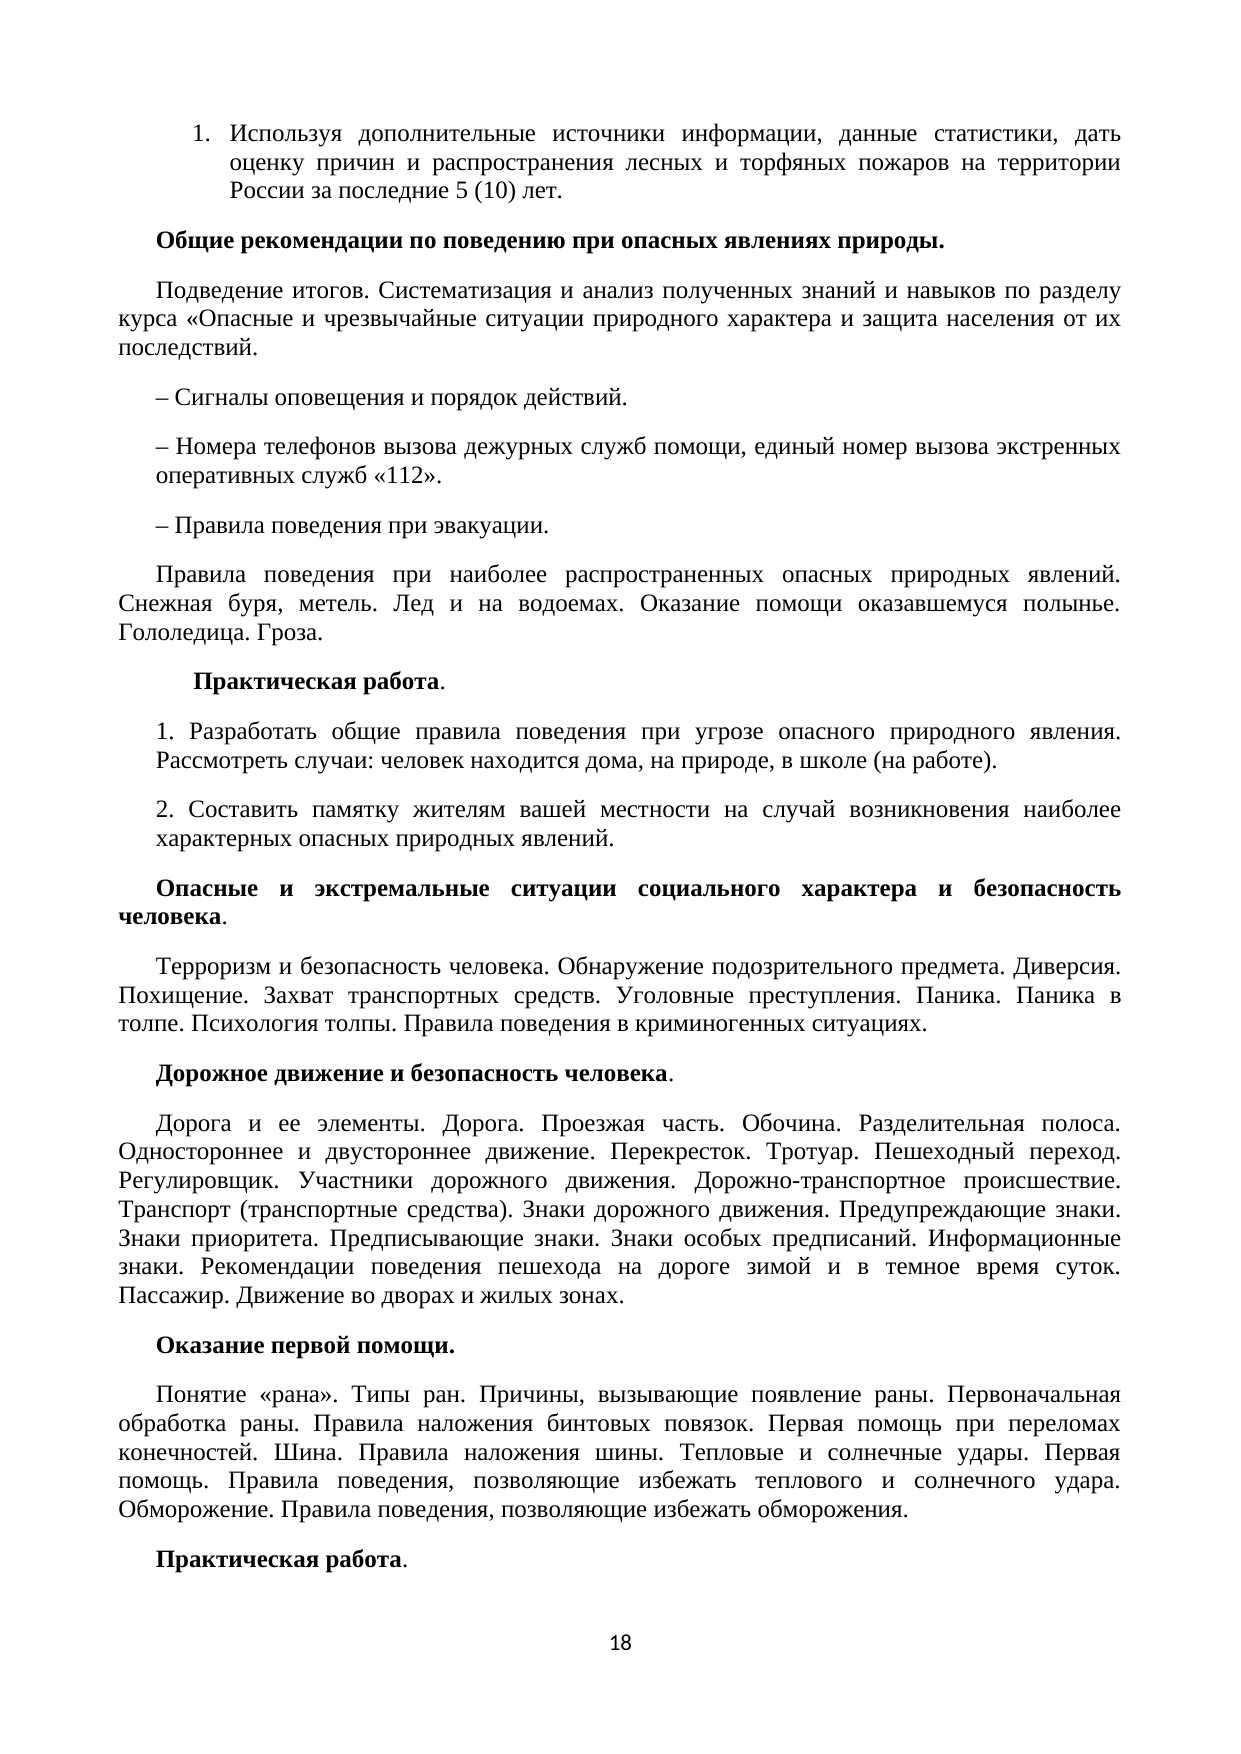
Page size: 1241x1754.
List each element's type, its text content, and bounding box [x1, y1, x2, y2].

text Понятие «рана». Типы ран. Причины, вызывающие появление раны. Первоначальная обработка раны. Правила наложения бинтовых повязок. Первая помощь при переломах конечностей. Шина. Правила наложения шины. Тепловые и солнечные удары. Первая помощь. Правила поведения, позволяющие избежать теплового и солнечного удара. Обморожение. Правила поведения, позволяющие избежать обморожения. [118, 1379, 1122, 1523]
list Практическая работа. [193, 666, 1122, 695]
text Опасные и экстремальные ситуации социального характера и безопасность человека. [118, 873, 1122, 930]
text Подведение итогов. Систематизация и анализ полученных знаний и навыков по разделу курса «Опасные и чрезвычайные ситуации природного характера и защита населения от их последствий. [118, 275, 1122, 361]
list Используя дополнительные источники информации, данные статистики, дать оценку причин и распространения лесных и торфяных пожаров на территории России за последние 5 (10) лет. [192, 118, 1122, 204]
text Практическая работа. [118, 1544, 1122, 1573]
text Правила поведения при наиболее распространенных опасных природных явлений. Снежная буря, метель. Лед и на водоемах. Оказание помощи оказавшемуся полынье. Гололедица. Гроза. [118, 559, 1122, 646]
text 1. Разработать общие правила поведения при угрозе опасного природного явления. Рассмотреть случаи: человек находится дома, на природе, в школе (на работе). [156, 716, 1122, 773]
text Оказание первой помощи. [118, 1330, 1122, 1358]
text Дорога и ее элементы. Дорога. Проезжая часть. Обочина. Разделительная полоса. Одностороннее и двустороннее движение. Перекресток. Тротуар. Пешеходный переход. Регулировщик. Участники дорожного движения. Дорожно-транспортное происшествие. Транспорт (транспортные средства). Знаки дорожного движения. Предупреждающие знаки. Знаки приоритета. Предписывающие знаки. Знаки особых предписаний. Информационные знаки. Рекомендации поведения пешехода на дороге зимой и в темное время суток. Пассажир. Движение во дворах и жилых зонах. [118, 1108, 1122, 1309]
text 2. Составить памятку жителям вашей местности на случай возникновения наиболее характерных опасных природных явлений. [156, 794, 1122, 852]
text – Номера телефонов вызова дежурных служб помощи, единый номер вызова экстренных оперативных служб «112». [156, 431, 1122, 489]
text Общие рекомендации по поведению при опасных явлениях природы. [118, 225, 1122, 254]
text – Сигналы оповещения и порядок действий. [156, 382, 1122, 411]
text Дорожное движение и безопасность человека. [118, 1058, 1122, 1087]
text Терроризм и безопасность человека. Обнаружение подозрительного предмета. Диверсия. Похищение. Захват транспортных средств. Уголовные преступления. Паника. Паника в толпе. Психология толпы. Правила поведения в криминогенных ситуациях. [118, 951, 1122, 1037]
text – Правила поведения при эвакуации. [156, 510, 1122, 538]
